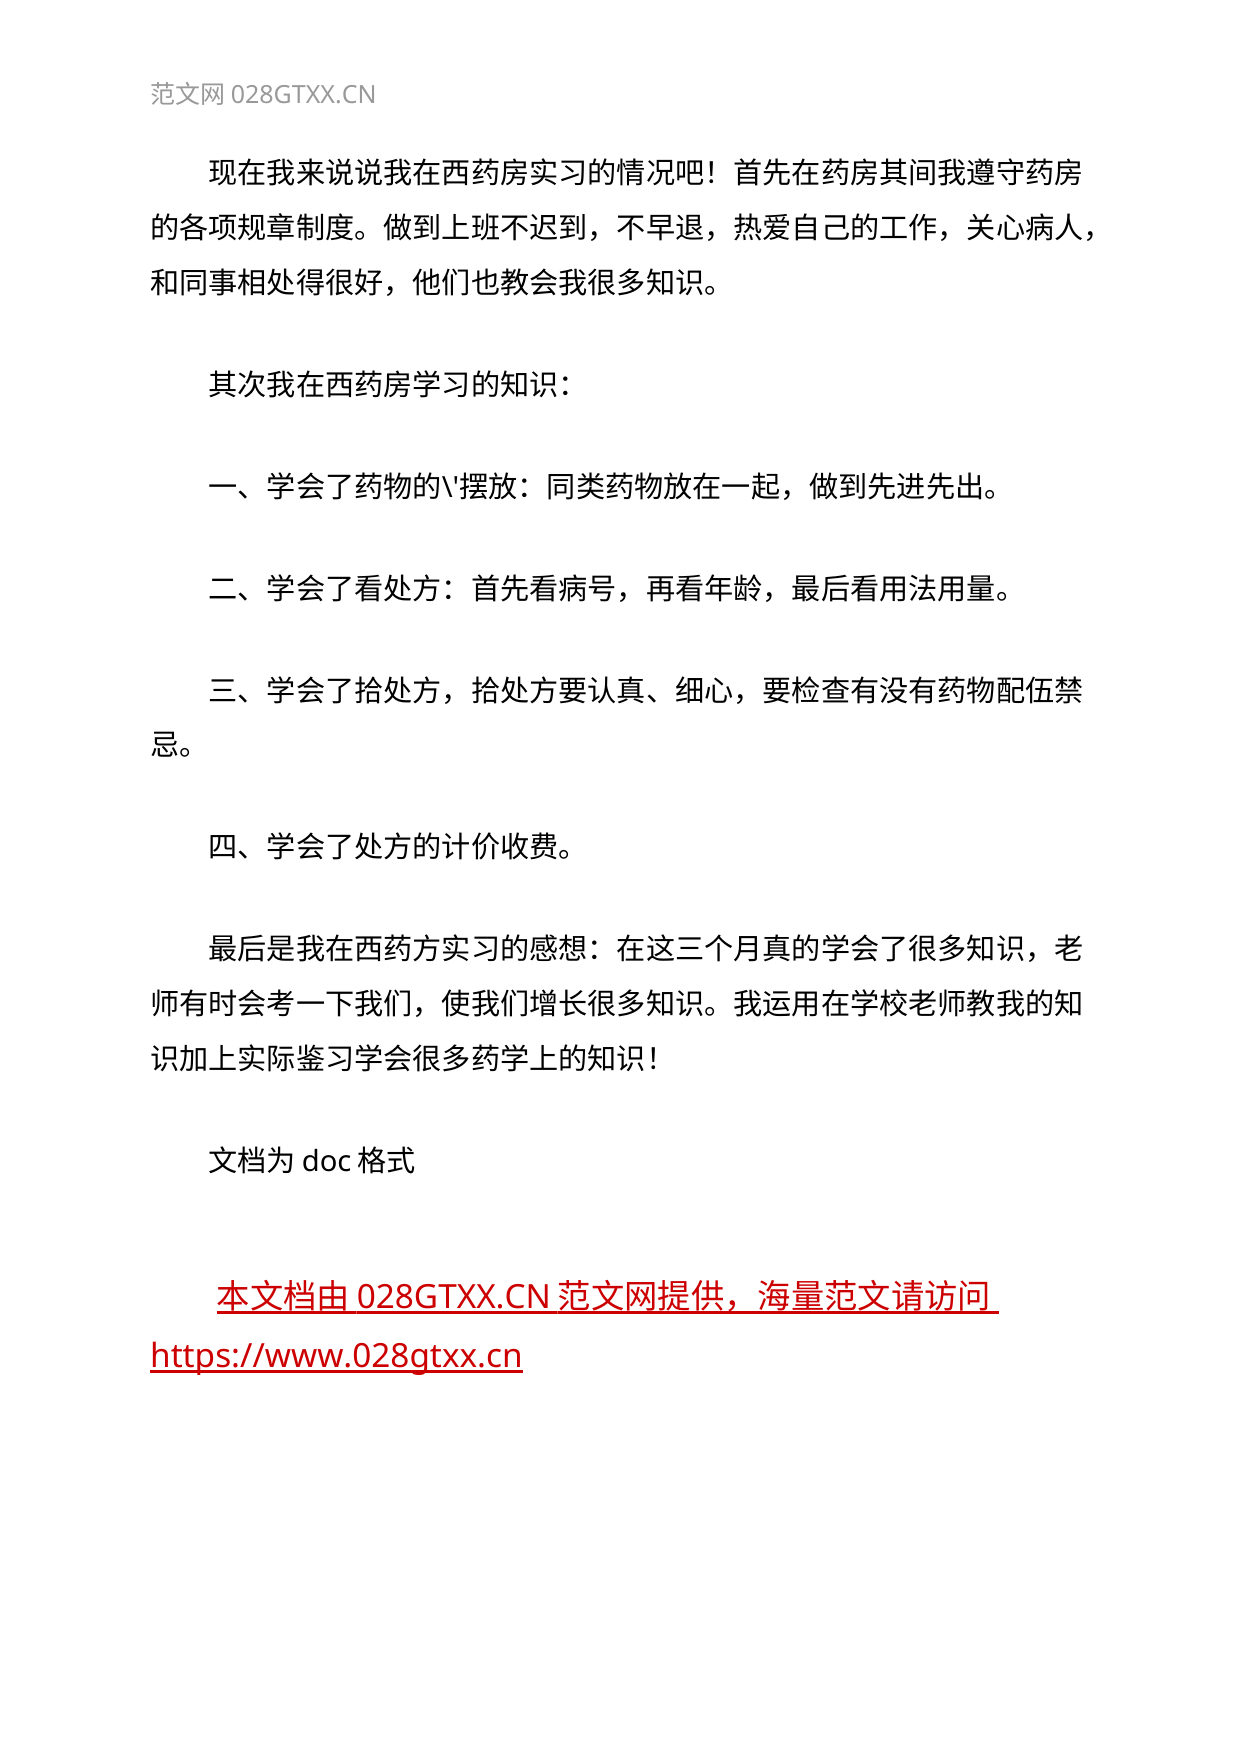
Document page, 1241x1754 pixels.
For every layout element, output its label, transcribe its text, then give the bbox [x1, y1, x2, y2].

text 最后是我在西药方实习的感想：在这三个月真的学会了很多知识，老师有时会考一下我们，使我们增长很多知识。我运用在学校老师教我的知识加上实际鉴习学会很多药学上的知识！ [150, 926, 1090, 1078]
text 四、学会了处方的计价收费。 [150, 824, 1090, 866]
text 一、学会了药物的\'摆放：同类药物放在一起，做到先进先出。 [150, 463, 1090, 506]
text 本文档由028GTXX.CN范文网提供，海量范文请访问 https://www.028gtxx.cn [150, 1270, 1090, 1378]
text 其次我在西药房学习的知识： [150, 362, 1090, 404]
text 现在我来说说我在西药房实习的情况吧！首先在药房其间我遵守药房的各项规章制度。做到上班不迟到，不早退，热爱自己的工作，关心病人，和同事相处得很好，他们也教会我很多知识。 [150, 150, 1090, 302]
text 二、学会了看处方：首先看病号，再看年龄，最后看用法用量。 [150, 565, 1090, 608]
text 文档为doc格式 [150, 1137, 1090, 1179]
text 三、学会了拾处方，拾处方要认真、细心，要检查有没有药物配伍禁忌。 [150, 667, 1090, 764]
